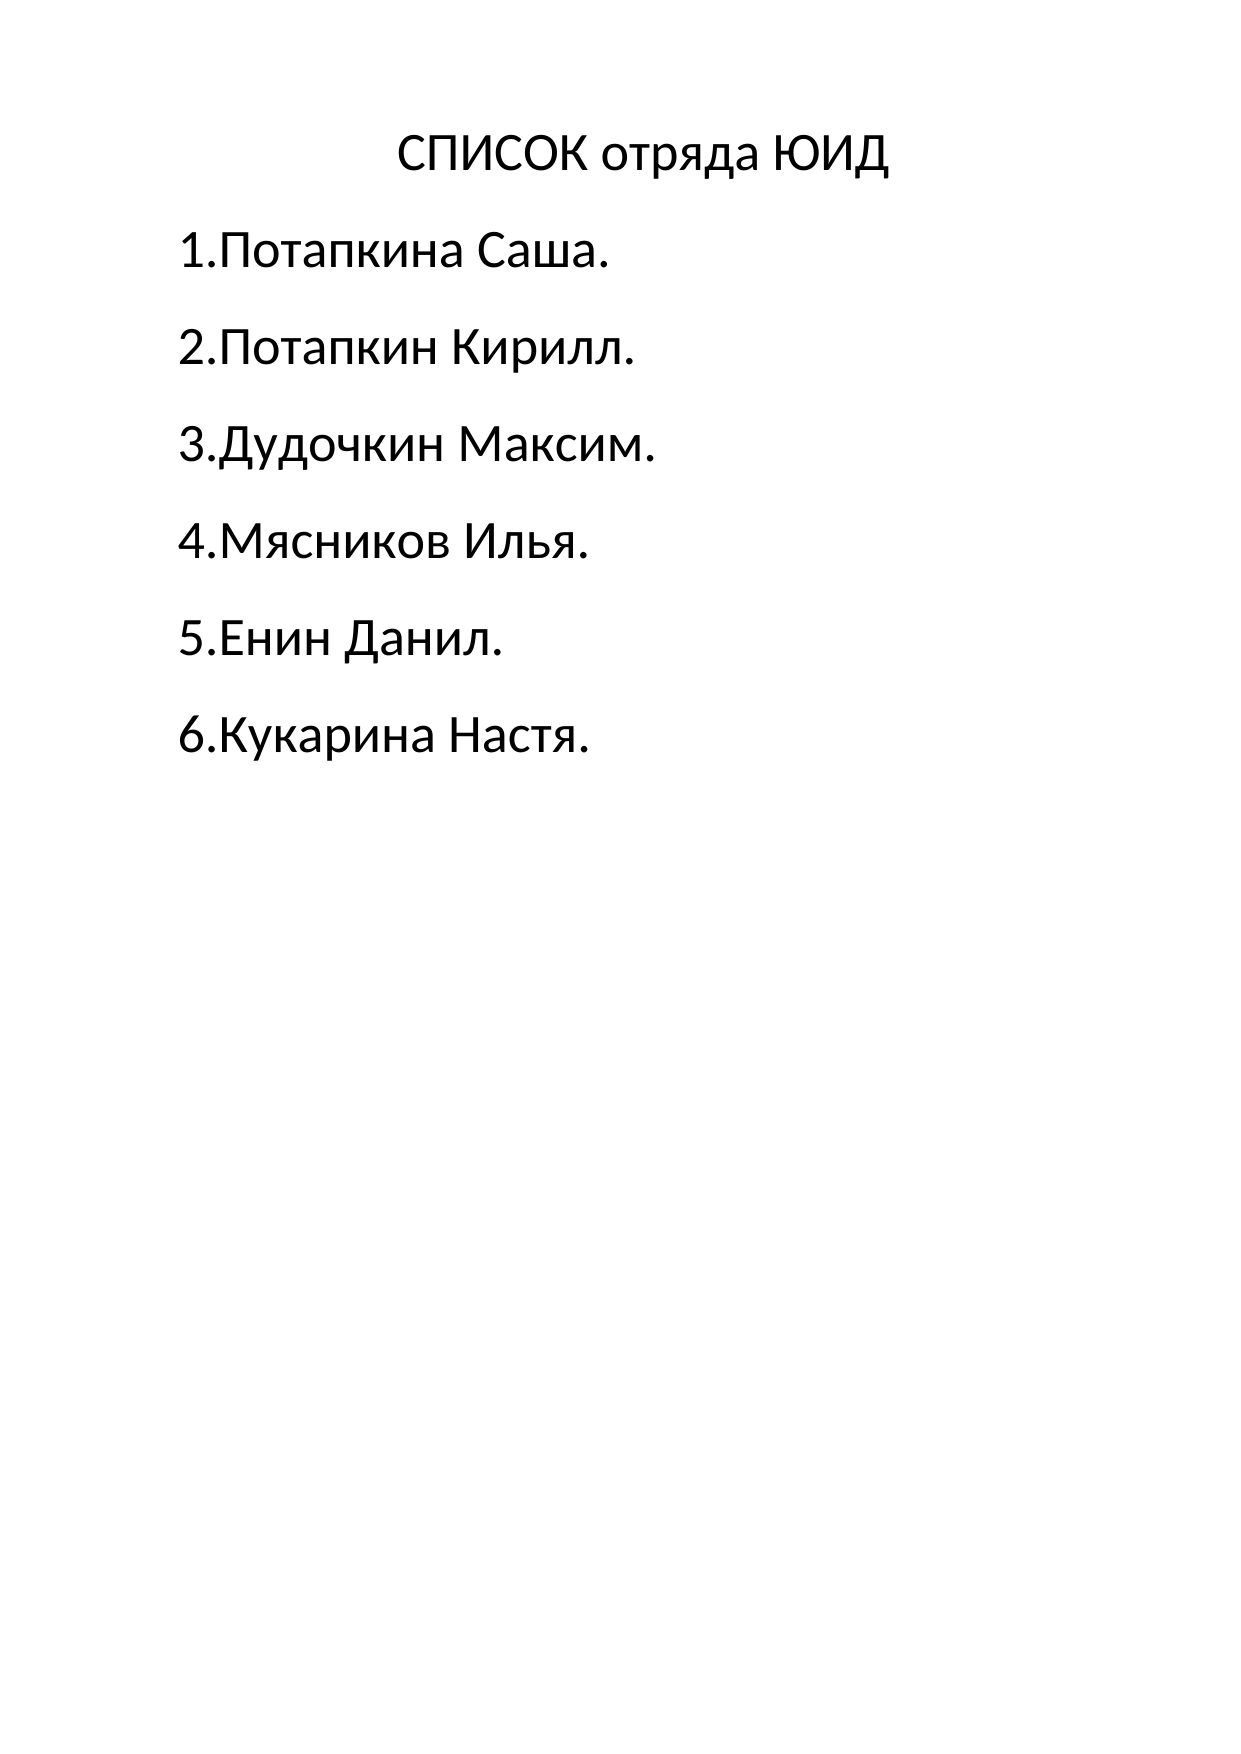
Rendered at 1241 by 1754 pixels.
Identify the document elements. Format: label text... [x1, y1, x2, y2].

text 4.Мясников Илья. [177, 506, 1152, 572]
text 5.Енин Данил. [177, 602, 1152, 669]
text СПИСОК отряда ЮИД [177, 118, 1152, 184]
text 1.Потапкина Саша. [177, 215, 1152, 281]
text 2.Потапкин Кирилл. [177, 312, 1152, 378]
text 3.Дудочкин Максим. [177, 409, 1152, 475]
text 6.Кукарина Настя. [177, 699, 1152, 766]
